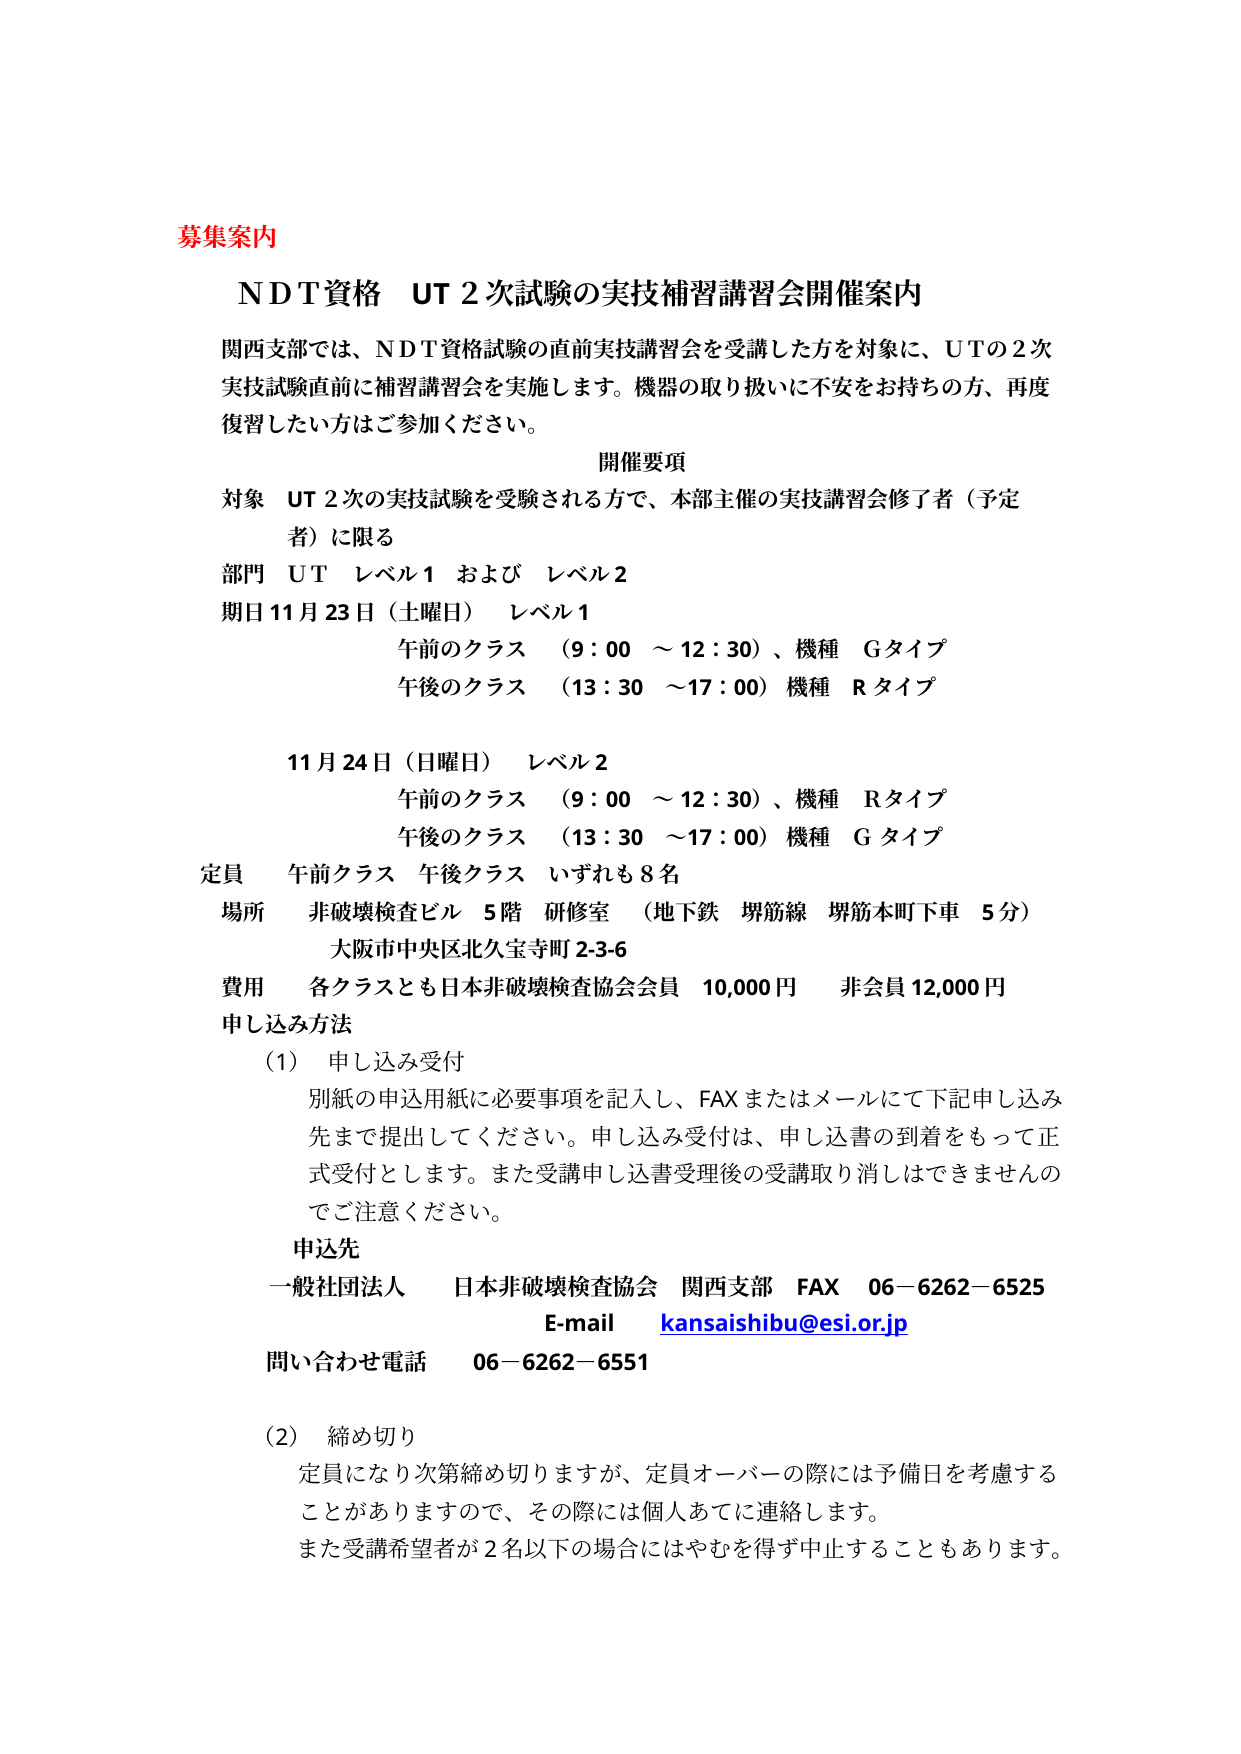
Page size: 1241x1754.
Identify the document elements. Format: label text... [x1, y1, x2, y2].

text 対象 UT２次の実技試験を受験される方で、本部主催の実技講習会修了者（予定者）に限る [221, 479, 1063, 554]
text 申し込み方法 [177, 1004, 1063, 1042]
text 開催要項 [177, 442, 1063, 479]
text 別紙の申込用紙に必要事項を記入し、FAXまたはメールにて下記申し込み先まで提出してください。申し込み受付は、申し込書の到着をもって正式受付とします。また受講申し込書受理後の受講取り消しはできませんのでご注意ください。 [308, 1079, 1063, 1229]
text 午後のクラス （13：30 ～17：00） 機種 R タイプ [177, 667, 1063, 704]
text 定員になり次第締め切りますが、定員オーバーの際には予備日を考慮することがありますので、その際には個人あてに連絡します。 [252, 1454, 1063, 1529]
text 場所 非破壊検査ビル 5階 研修室 （地下鉄 堺筋線 堺筋本町下車 5分） [177, 892, 1063, 929]
text また受講希望者が2名以下の場合にはやむを得ず中止することもあります。 [296, 1529, 1063, 1567]
text 午前のクラス （9：00 ～ 12：30）、機種 Ｇタイプ [177, 629, 1063, 667]
text 費用 各クラスとも日本非破壊検査協会会員 10,000円 非会員12,000円 [177, 967, 1063, 1004]
text 募集案内 [177, 217, 1063, 254]
text 期日11月23日（土曜日） レベル1 [177, 592, 1063, 629]
text 午後のクラス （13：30 ～17：00） 機種 Ｇ タイプ [177, 817, 1063, 854]
text 定員 午前クラス 午後クラス いずれも８名 [177, 854, 1063, 892]
list 締め切り [252, 1417, 1063, 1454]
text E-mail kansaishibu@esi.or.jp [177, 1304, 1063, 1342]
text 11月24日（日曜日） レベル2 [177, 742, 1063, 779]
text 大阪市中央区北久宝寺町2-3-6 [177, 929, 1063, 967]
text 申込先 [177, 1229, 1063, 1267]
list 申し込み受付 [252, 1042, 1063, 1079]
text 一般社団法人 日本非破壊検査協会 関西支部 FAX 06－6262－6525 [177, 1267, 1063, 1304]
text ＮＤＴ資格 UT２次試験の実技補習講習会開催案内 [177, 254, 1063, 329]
text 問い合わせ電話 06－6262－6551 [177, 1342, 1063, 1379]
text 午前のクラス （9：00 ～ 12：30）、機種 Ｒタイプ [177, 779, 1063, 817]
text 関西支部では、ＮＤＴ資格試験の直前実技講習会を受講した方を対象に、ＵＴの２次実技試験直前に補習講習会を実施します。機器の取り扱いに不安をお持ちの方、再度復習したい方はご参加ください。 [221, 329, 1063, 442]
text 部門 ＵＴ レベル1 および レベル2 [177, 554, 1063, 592]
